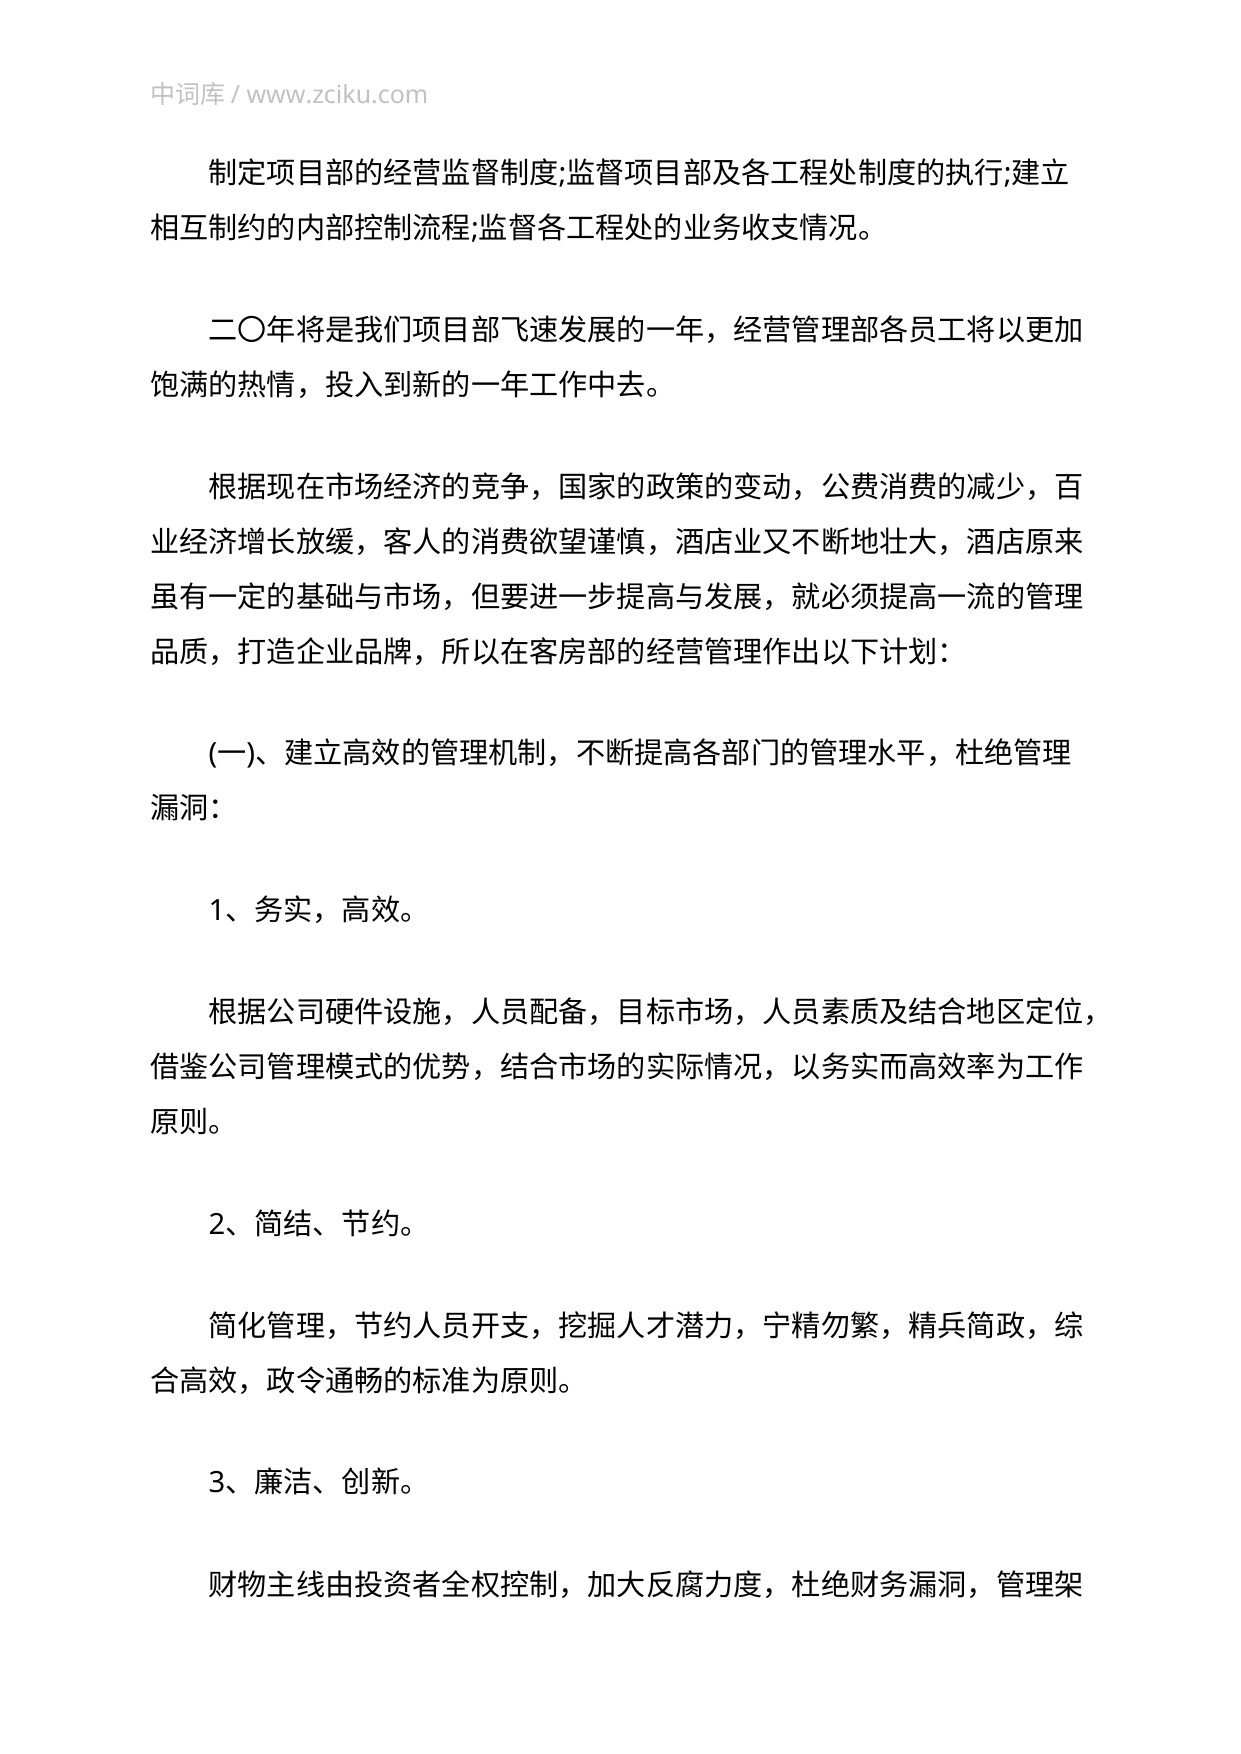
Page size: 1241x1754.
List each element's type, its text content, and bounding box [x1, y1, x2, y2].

text 1、务实，高效。 [150, 887, 1090, 929]
text 根据公司硬件设施，人员配备，目标市场，人员素质及结合地区定位，借鉴公司管理模式的优势，结合市场的实际情况，以务实而高效率为工作原则。 [150, 989, 1090, 1141]
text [150, 1561, 1090, 1603]
text 制定项目部的经营监督制度;监督项目部及各工程处制度的执行;建立相互制约的内部控制流程;监督各工程处的业务收支情况。 [150, 150, 1090, 247]
text 3、廉洁、创新。 [150, 1459, 1090, 1501]
text 二〇年将是我们项目部飞速发展的一年，经营管理部各员工将以更加饱满的热情，投入到新的一年工作中去。 [150, 307, 1090, 404]
text 2、简结、节约。 [150, 1200, 1090, 1243]
text (一)、建立高效的管理机制，不断提高各部门的管理水平，杜绝管理漏洞： [150, 730, 1090, 827]
text 根据现在市场经济的竞争，国家的政策的变动，公费消费的减少，百业经济增长放缓，客人的消费欲望谨慎，酒店业又不断地壮大，酒店原来虽有一定的基础与市场，但要进一步提高与发展，就必须提高一流的管理品质，打造企业品牌，所以在客房部的经营管理作出以下计划： [150, 464, 1090, 671]
text 简化管理，节约人员开支，挖掘人才潜力，宁精勿繁，精兵简政，综合高效，政令通畅的标准为原则。 [150, 1302, 1090, 1399]
